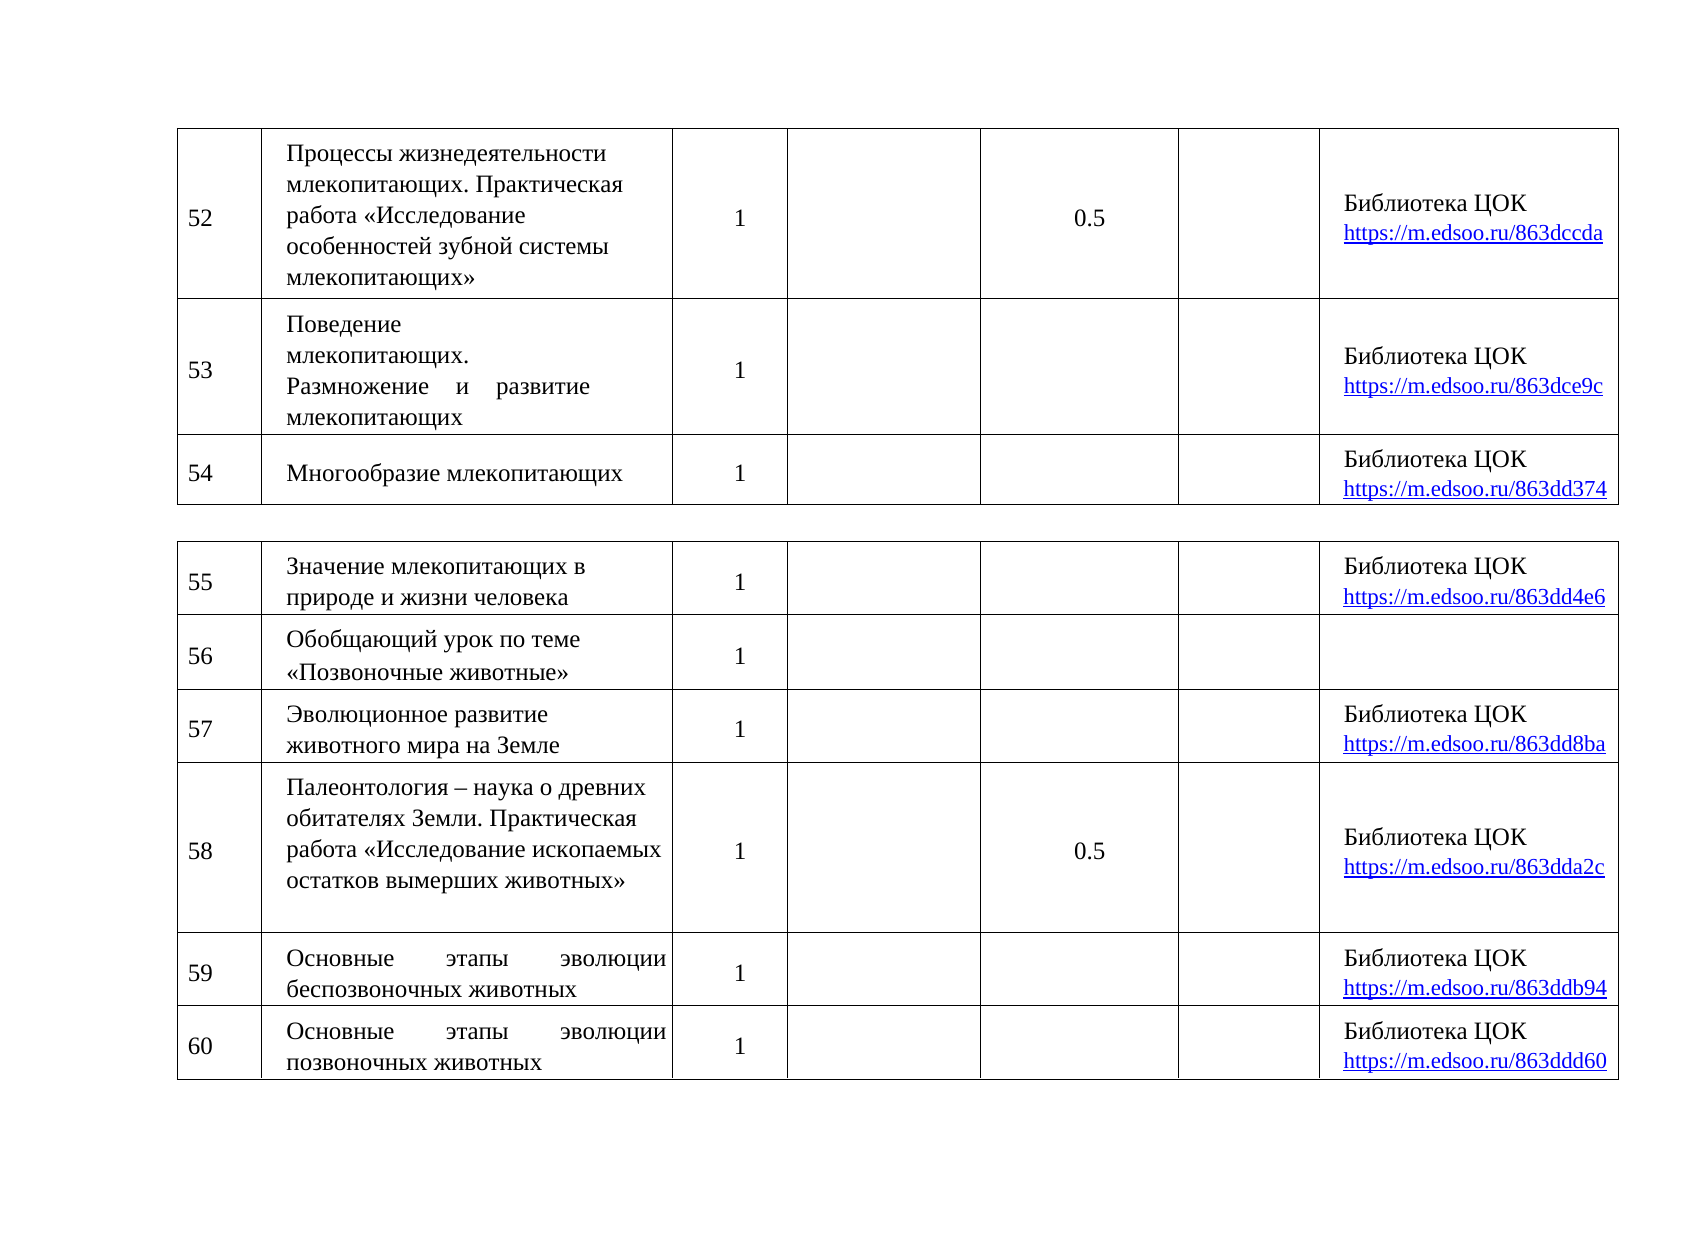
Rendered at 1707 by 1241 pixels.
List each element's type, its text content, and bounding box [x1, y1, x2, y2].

table_cell Основные этапы эволюции беспозвоночных животных [262, 933, 672, 1005]
table_cell [1179, 299, 1319, 433]
table_cell 54 [178, 435, 261, 504]
table_cell Библиотека ЦОК https://m.edsoo.ru/863ddb94 [1320, 933, 1618, 1005]
table_cell [981, 435, 1178, 504]
table_cell 1 [673, 615, 787, 688]
table_cell [788, 933, 980, 1005]
table_cell 1 [673, 933, 787, 1005]
table_cell [1179, 1006, 1319, 1078]
table_cell Основные этапы эволюции позвоночных животных [262, 1006, 672, 1078]
table_cell 53 [178, 299, 261, 433]
table_cell Палеонтология – наука о древних обитателях Земли. Практическая работа «Исследование ископаемых остатков вымерших животных» [262, 763, 672, 932]
table_cell Библиотека ЦОК https://m.edsoo.ru/863dda2c [1320, 763, 1618, 932]
table_cell Процессы жизнедеятельности млекопитающих. Практическая работа «Исследование особенностей зубной системы млекопитающих» [262, 129, 672, 298]
table_cell [788, 435, 980, 504]
table_cell 57 [178, 690, 261, 762]
table_header Библиотека ЦОК https://m.edsoo.ru/863dd4e6 [1320, 542, 1618, 614]
table_cell [981, 933, 1178, 1005]
table_cell 1 [673, 763, 787, 932]
table_header 55 [178, 542, 261, 614]
table_cell Библиотека ЦОК https://m.edsoo.ru/863dd374 [1320, 435, 1618, 504]
table_cell [981, 1006, 1178, 1078]
table_cell [1179, 615, 1319, 688]
table_cell 0.5 [981, 129, 1178, 298]
table_cell Библиотека ЦОК https://m.edsoo.ru/863dccda [1320, 129, 1618, 298]
table_cell [981, 690, 1178, 762]
table_cell [788, 763, 980, 932]
table_cell 1 [673, 299, 787, 433]
table_cell Библиотека ЦОК https://m.edsoo.ru/863dce9c [1320, 299, 1618, 433]
table_cell [1179, 763, 1319, 932]
table_cell [1179, 435, 1319, 504]
table_header 1 [673, 542, 787, 614]
table_cell Поведение млекопитающих. Размножение и развитие млекопитающих [262, 299, 672, 433]
table_cell [788, 129, 980, 298]
table_cell [981, 299, 1178, 433]
table_cell 0.5 [981, 763, 1178, 932]
table_cell 60 [178, 1006, 261, 1078]
table_header [981, 542, 1178, 614]
table_cell 1 [673, 435, 787, 504]
table_cell Эволюционное развитие животного мира на Земле [262, 690, 672, 762]
table_cell 56 [178, 615, 261, 688]
table_cell Обобщающий урок по теме «Позвоночные животные» [262, 615, 672, 688]
table_cell [788, 690, 980, 762]
table_cell [1179, 690, 1319, 762]
table_cell [1320, 615, 1618, 688]
table_cell Библиотека ЦОК https://m.edsoo.ru/863ddd60 [1320, 1006, 1618, 1078]
table_cell [1179, 933, 1319, 1005]
table_cell 52 [178, 129, 261, 298]
table_cell [788, 299, 980, 433]
table_cell Многообразие млекопитающих [262, 435, 672, 504]
table_cell 58 [178, 763, 261, 932]
table_header [788, 542, 980, 614]
table_cell 1 [673, 1006, 787, 1078]
table_cell [788, 1006, 980, 1078]
table_header Значение млекопитающих в природе и жизни человека [262, 542, 672, 614]
table_cell 1 [673, 129, 787, 298]
table_cell 59 [178, 933, 261, 1005]
table_cell [981, 615, 1178, 688]
table_cell [1179, 129, 1319, 298]
table_cell Библиотека ЦОК https://m.edsoo.ru/863dd8ba [1320, 690, 1618, 762]
table_header [1179, 542, 1319, 614]
table_cell [788, 615, 980, 688]
table_cell 1 [673, 690, 787, 762]
